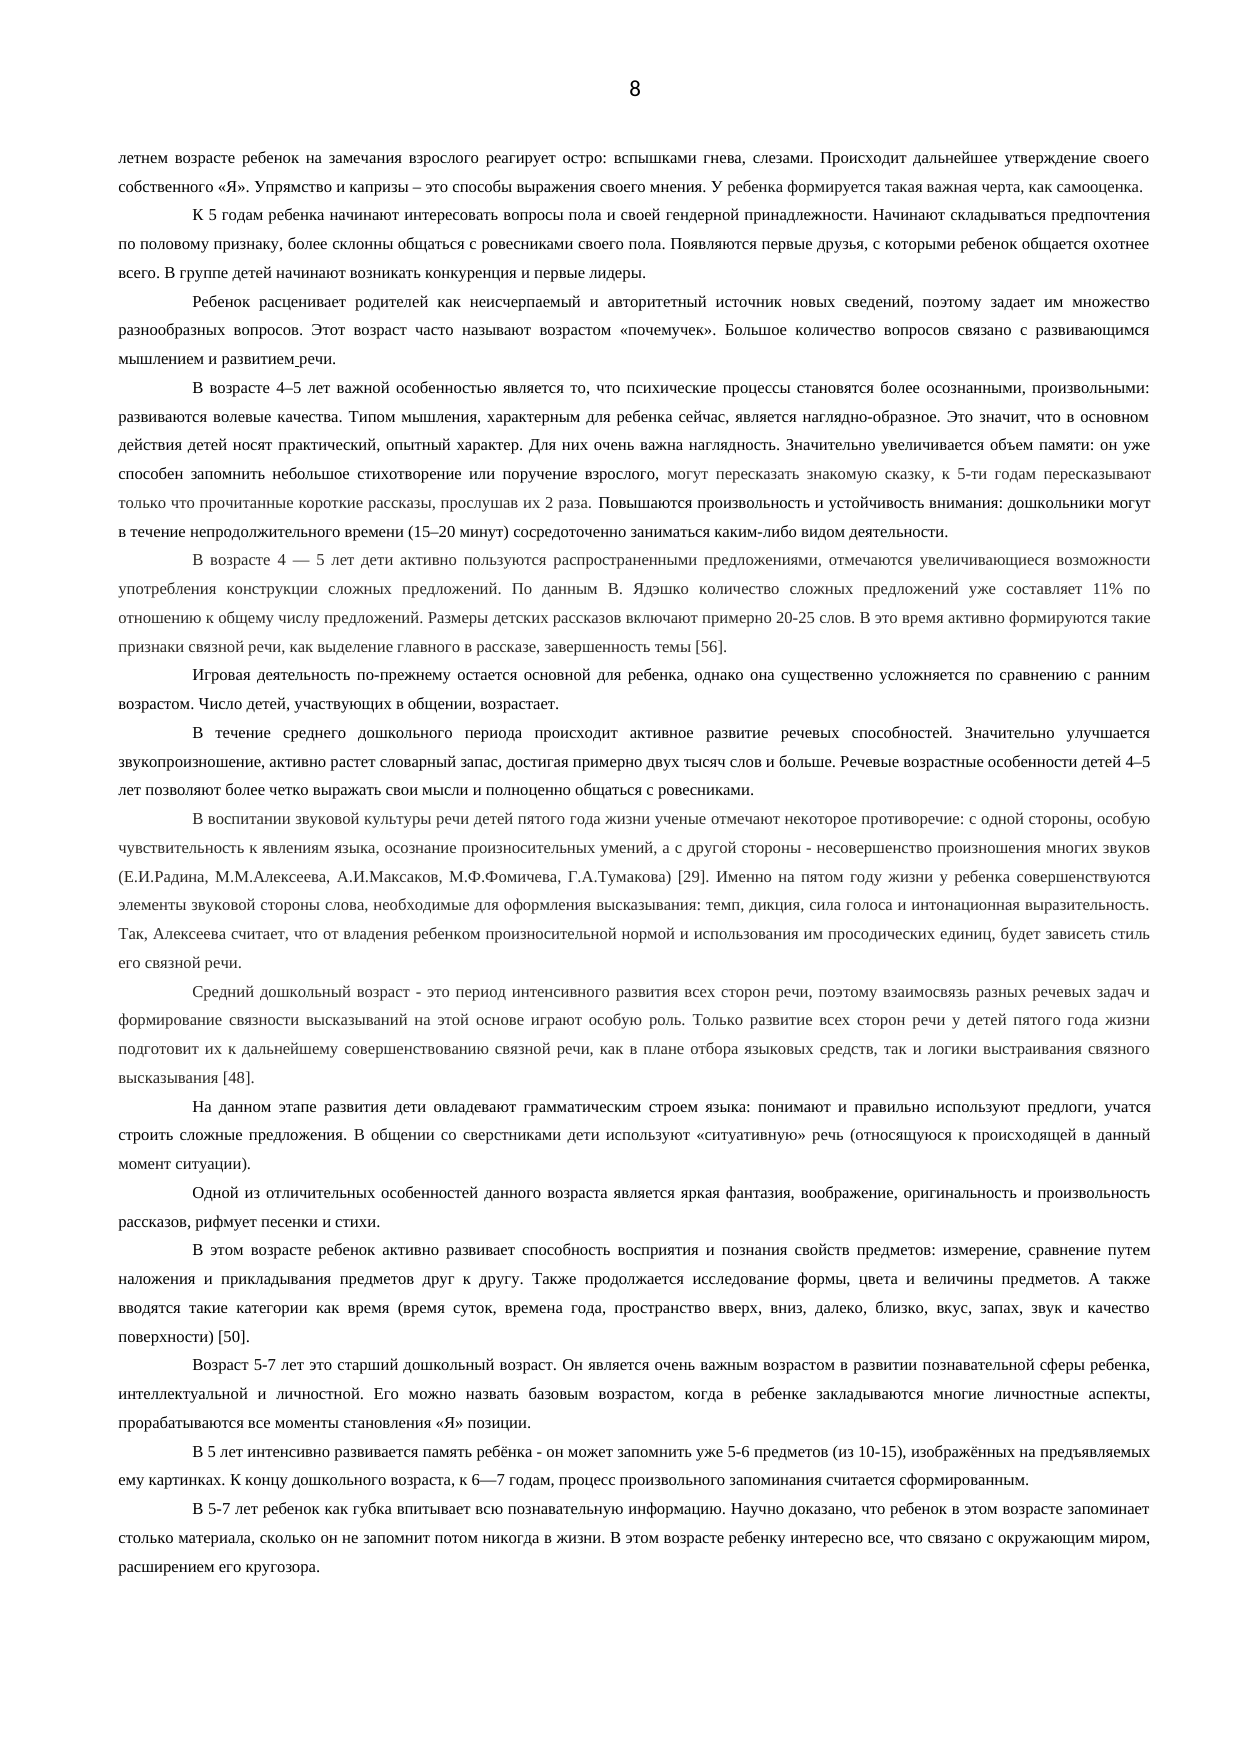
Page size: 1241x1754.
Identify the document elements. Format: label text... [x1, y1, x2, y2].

text На данном этапе развития дети овладевают грамматическим строем языка: понимают и правильно используют предлоги, учатся строить сложные предложения. В общении со сверстниками дети используют «ситуативную» речь (относящуюся к происходящей в данный момент ситуации). [118, 1096, 1152, 1173]
text К 5 годам ребенка начинают интересовать вопросы пола и своей гендерной принадлежности. Начинают складываться предпочтения по половому признаку, более склонны общаться с ровесниками своего пола. Появляются первые друзья, с которыми ребенок общается охотнее всего. В группе детей начинают возникать конкуренция и первые лидеры. [118, 205, 1152, 282]
text Ребенок расценивает родителей как неисчерпаемый и авторитетный источник новых сведений, поэтому задает им множество разнообразных вопросов. Этот возраст часто называют возрастом «почемучек». Большое количество вопросов связано с развивающимся мышлением и развитием речи. [118, 291, 1152, 368]
text В воспитании звуковой культуры речи детей пятого года жизни ученые отмечают некоторое противоречие: с одной стороны, особую чувствительность к явлениям языка, осознание произносительных умений, а с другой стороны - несовершенство произношения многих звуков (Е.И.Радина, М.М.Алексеева, А.И.Максаков, М.Ф.Фомичева, Г.А.Тумакова) [29]. Именно на пятом году жизни у ребенка совершенствуются элементы звуковой стороны слова, необходимые для оформления высказывания: темп, дикция, сила голоса и интонационная выразительность. Так, Алексеева считает, что от владения ребенком произносительной нормой и использования им просодических единиц, будет зависеть стиль его связной речи. [118, 809, 1152, 972]
text В этом возрасте ребенок активно развивает способность восприятия и познания свойств предметов: измерение, сравнение путем наложения и прикладывания предметов друг к другу. Также продолжается исследование формы, цвета и величины предметов. А также вводятся такие категории как время (время суток, времена года, пространство вверх, вниз, далеко, близко, вкус, запах, звук и качество поверхности) [50]. [118, 1240, 1152, 1346]
text Возраст 5-7 лет это старший дошкольный возраст. Он является очень важным возрастом в развитии познавательной сферы ребенка, интеллектуальной и личностной. Его можно назвать базовым возрастом, когда в ребенке закладываются многие личностные аспекты, прорабатываются все моменты становления «Я» позиции. [118, 1403, 1152, 1432]
text В 5-7 лет ребенок как губка впитывает всю познавательную информацию. Научно доказано, что ребенок в этом возрасте запоминает столько материала, сколько он не запомнит потом никогда в жизни. В этом возрасте ребенку интересно все, что связано с окружающим миром, расширением его кругозора. [118, 1499, 1152, 1528]
text Возраст 5-7 лет это старший дошкольный возраст. Он является очень важным возрастом в развитии познавательной сферы ребенка, интеллектуальной и личностной. Его можно назвать базовым возрастом, когда в ребенке закладываются многие личностные аспекты, прорабатываются все моменты становления «Я» позиции. [118, 1355, 1152, 1384]
text Игровая деятельность по-прежнему остается основной для ребенка, однако она существенно усложняется по сравнению с ранним возрастом. Число детей, участвующих в общении, возрастает. [118, 665, 1152, 713]
text В 5 лет интенсивно развивается память ребёнка - он может запомнить уже 5-6 предметов (из 10-15), изображённых на предъявляемых ему картинках. К концу дошкольного возраста, к 6—7 годам, процесс произвольного запоминания считается сформированным. [118, 1441, 1152, 1489]
text В возрасте 4–5 лет важной особенностью является то, что психические процессы становятся более осознанными, произвольными: развиваются волевые качества. Типом мышления, характерным для ребенка сейчас, является наглядно-образное. Это значит, что в основном действия детей носят практический, опытный характер. Для них очень важна наглядность. Значительно увеличивается объем памяти: он уже способен запомнить небольшое стихотворение или поручение взрослого, могут пересказать знакомую сказку, к 5-ти годам пересказывают только что прочитанные короткие рассказы, прослушав их 2 раза. Повышаются произвольность и устойчивость внимания: дошкольники могут в течение непродолжительного времени (15–20 минут) сосредоточенно заниматься каким-либо видом деятельности. [118, 378, 1152, 541]
text Одной из отличительных особенностей данного возраста является яркая фантазия, воображение, оригинальность и произвольность рассказов, рифмует песенки и стихи. [118, 1183, 1152, 1231]
text В возрасте 4 — 5 лет дети активно пользуются распространенными предложениями, отмечаются увеличивающиеся возможности употребления конструкции сложных предложений. По данным В. Ядэшко количество сложных предложений уже составляет 11% по отношению к общему числу предложений. Размеры детских рассказов включают примерно 20-25 слов. В это время активно формируются такие признаки связной речи, как выделение главного в рассказе, завершенность темы [56]. [118, 550, 1152, 656]
text В течение среднего дошкольного периода происходит активное развитие речевых способностей. Значительно улучшается звукопроизношение, активно растет словарный запас, достигая примерно двух тысяч слов и больше. Речевые возрастные особенности детей 4–5 лет позволяют более четко выражать свои мысли и полноценно общаться с ровесниками. [118, 723, 1152, 799]
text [118, 148, 1152, 196]
text Средний дошкольный возраст - это период интенсивного развития всех сторон речи, поэтому взаимосвязь разных речевых задач и формирование связности высказываний на этой основе играют особую роль. Только развитие всех сторон речи у детей пятого года жизни подготовит их к дальнейшему совершенствованию связной речи, как в плане отбора языковых средств, так и логики выстраивания связного высказывания [48]. [118, 981, 1152, 1087]
text В 5-7 лет ребенок как губка впитывает всю познавательную информацию. Научно доказано, что ребенок в этом возрасте запоминает столько материала, сколько он не запомнит потом никогда в жизни. В этом возрасте ребенку интересно все, что связано с окружающим миром, расширением его кругозора. [118, 1547, 1152, 1576]
